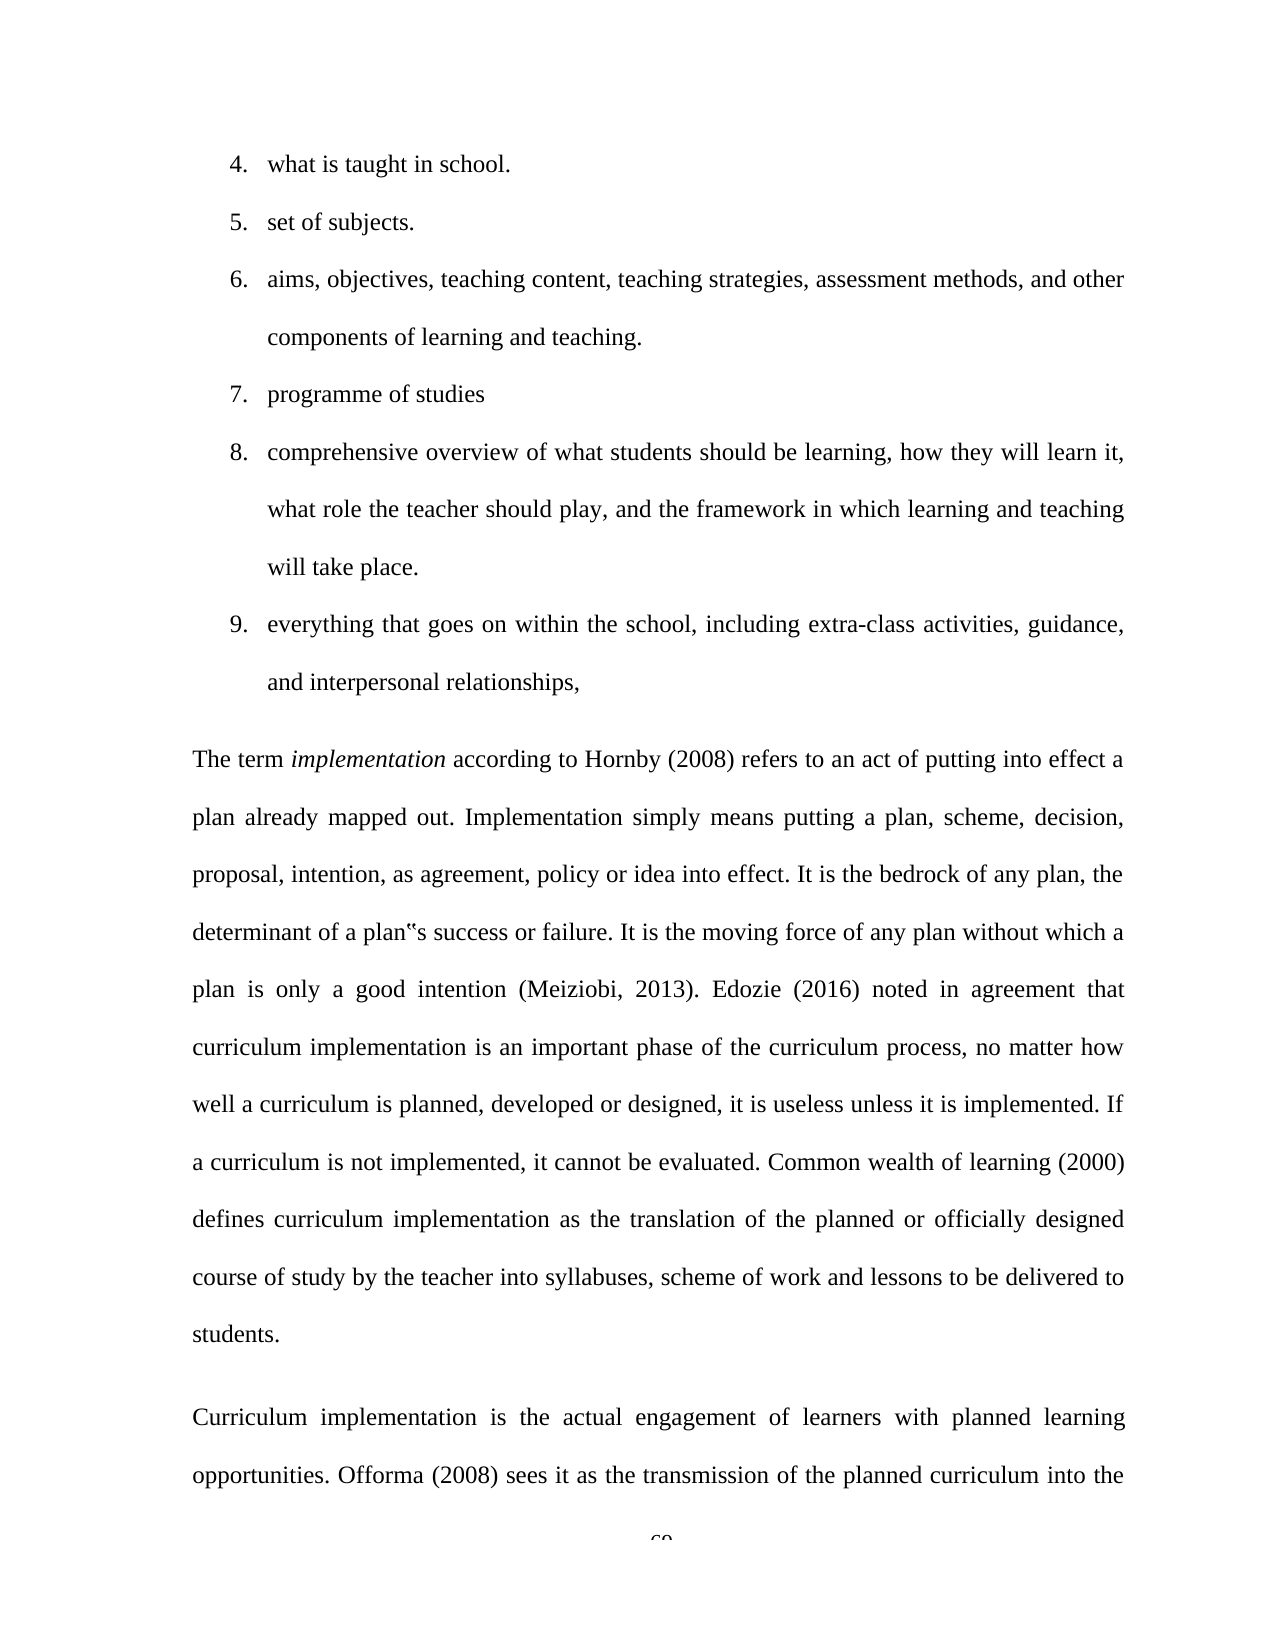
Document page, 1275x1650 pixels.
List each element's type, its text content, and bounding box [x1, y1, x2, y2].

text The term implementation according to Hornby (2008) refers to an act of putting into effect a plan already mapped out. Implementation simply means putting a plan, scheme, decision, proposal, intention, as agreement, policy or idea into effect. It is the bedrock of any plan, the determinant of a plan‟s success or failure. It is the moving force of any plan without which a plan is only a good intention (Meiziobi, 2013). Edozie (2016) noted in agreement that curriculum implementation is an important phase of the curriculum process, no matter how well a curriculum is planned, developed or designed, it is useless unless it is implemented. If a curriculum is not implemented, it cannot be evaluated. Common wealth of learning (2000) defines curriculum implementation as the translation of the planned or officially designed course of study by the teacher into syllabuses, scheme of work and lessons to be delivered to students. [192, 744, 1125, 1348]
list aims, objectives, teaching content, teaching strategies, assessment methods, and other components of learning and teaching. [229, 264, 1125, 350]
list comprehensive overview of what students should be learning, how they will learn it, what role the teacher should play, and the framework in which learning and teaching will take place. [229, 437, 1125, 580]
list set of subjects. [229, 207, 1183, 235]
list everything that goes on within the school, including extra-class activities, guidance, and interpersonal relationships, [229, 609, 1125, 696]
list what is taught in school. [229, 149, 1183, 178]
text Curriculum implementation is the actual engagement of learners with planned learning opportunities. Offorma (2008) sees it as the transmission of the planned curriculum into the [192, 1402, 1126, 1488]
list programme of studies [229, 379, 1183, 408]
